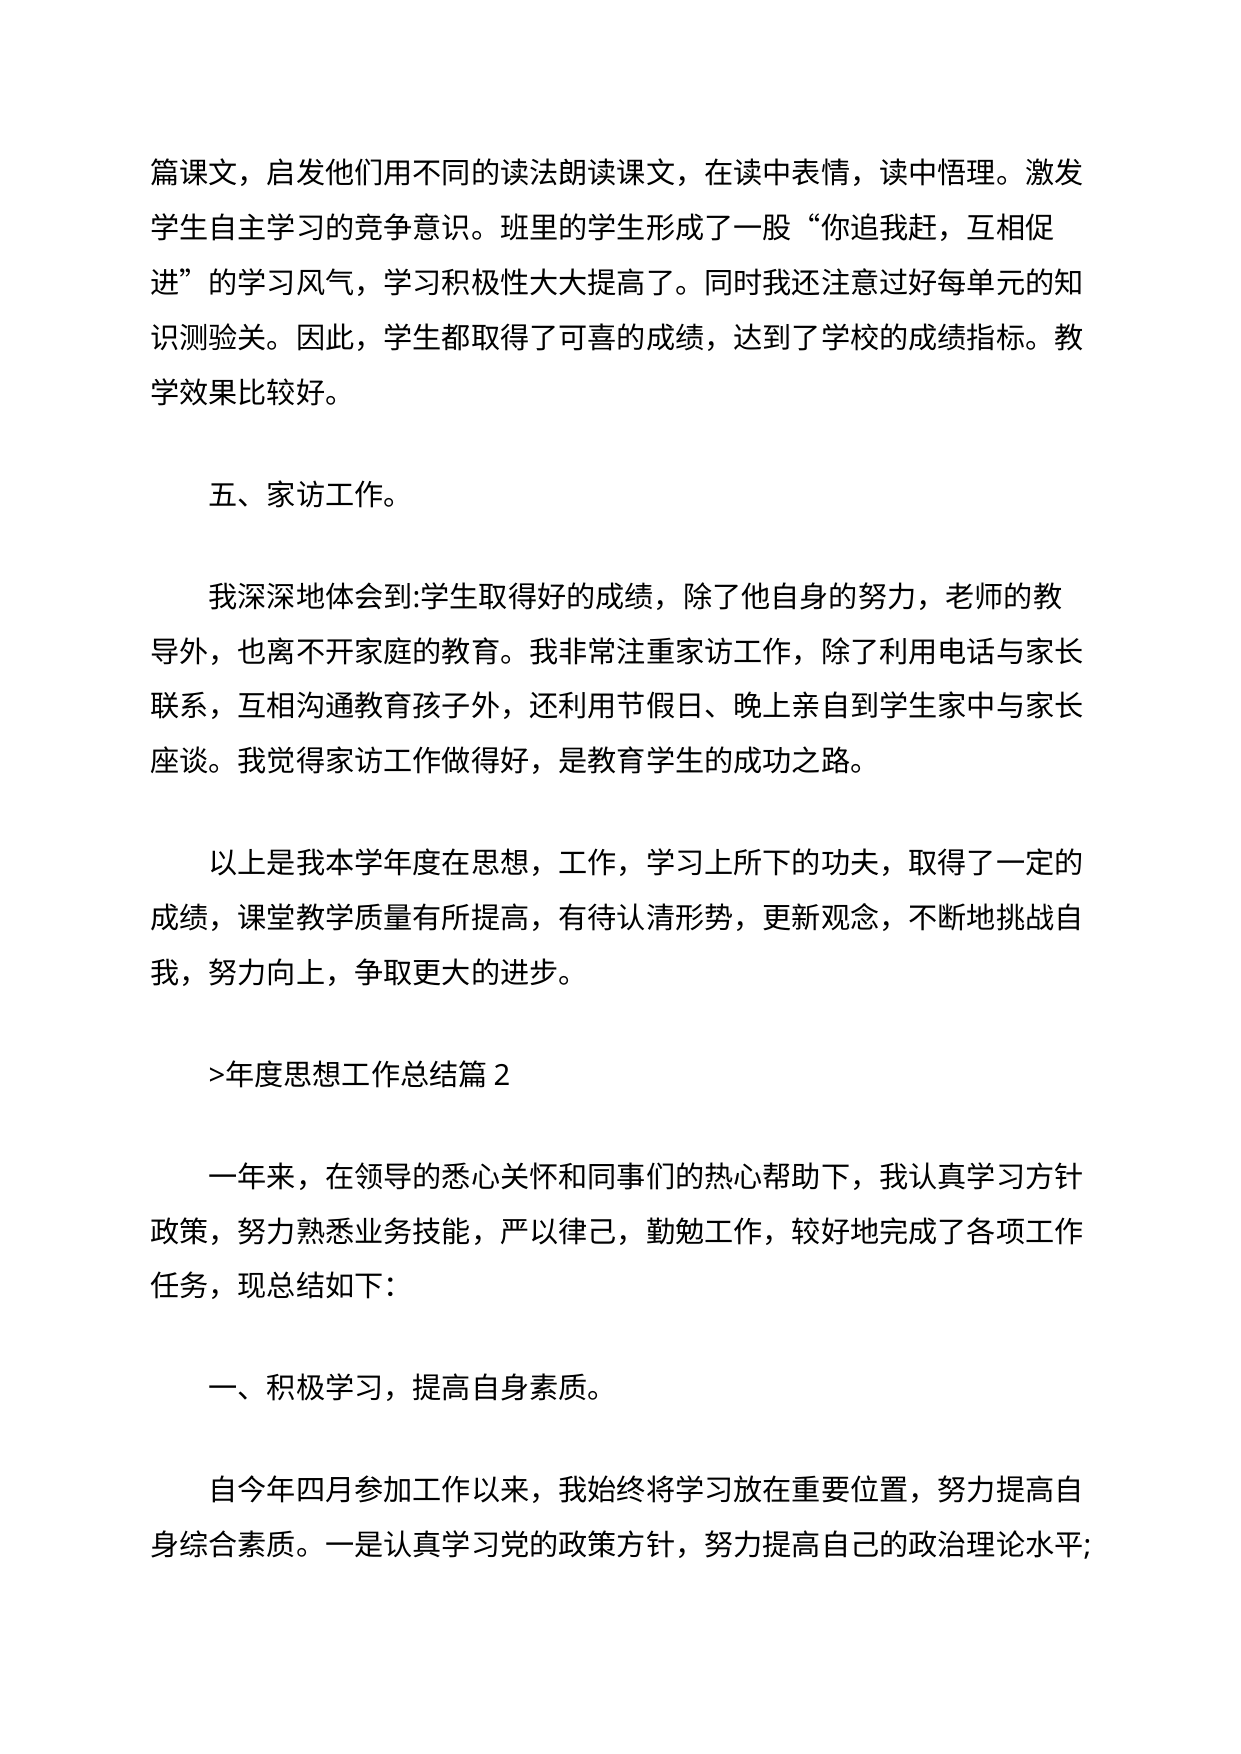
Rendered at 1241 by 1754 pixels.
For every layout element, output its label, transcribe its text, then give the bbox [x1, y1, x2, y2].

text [150, 1467, 1090, 1564]
text >年度思想工作总结篇2 [150, 1051, 1090, 1094]
text 一、积极学习，提高自身素质。 [150, 1365, 1090, 1407]
text 我深深地体会到:学生取得好的成绩，除了他自身的努力，老师的教导外，也离不开家庭的教育。我非常注重家访工作，除了利用电话与家长联系，互相沟通教育孩子外，还利用节假日、晚上亲自到学生家中与家长座谈。我觉得家访工作做得好，是教育学生的成功之路。 [150, 573, 1090, 780]
text 以上是我本学年度在思想，工作，学习上所下的功夫，取得了一定的成绩，课堂教学质量有所提高，有待认清形势，更新观念，不断地挑战自我，努力向上，争取更大的进步。 [150, 840, 1090, 992]
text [150, 150, 1090, 412]
text 一年来，在领导的悉心关怀和同事们的热心帮助下，我认真学习方针政策，努力熟悉业务技能，严以律己，勤勉工作，较好地完成了各项工作任务，现总结如下： [150, 1153, 1090, 1305]
text 五、家访工作。 [150, 471, 1090, 514]
